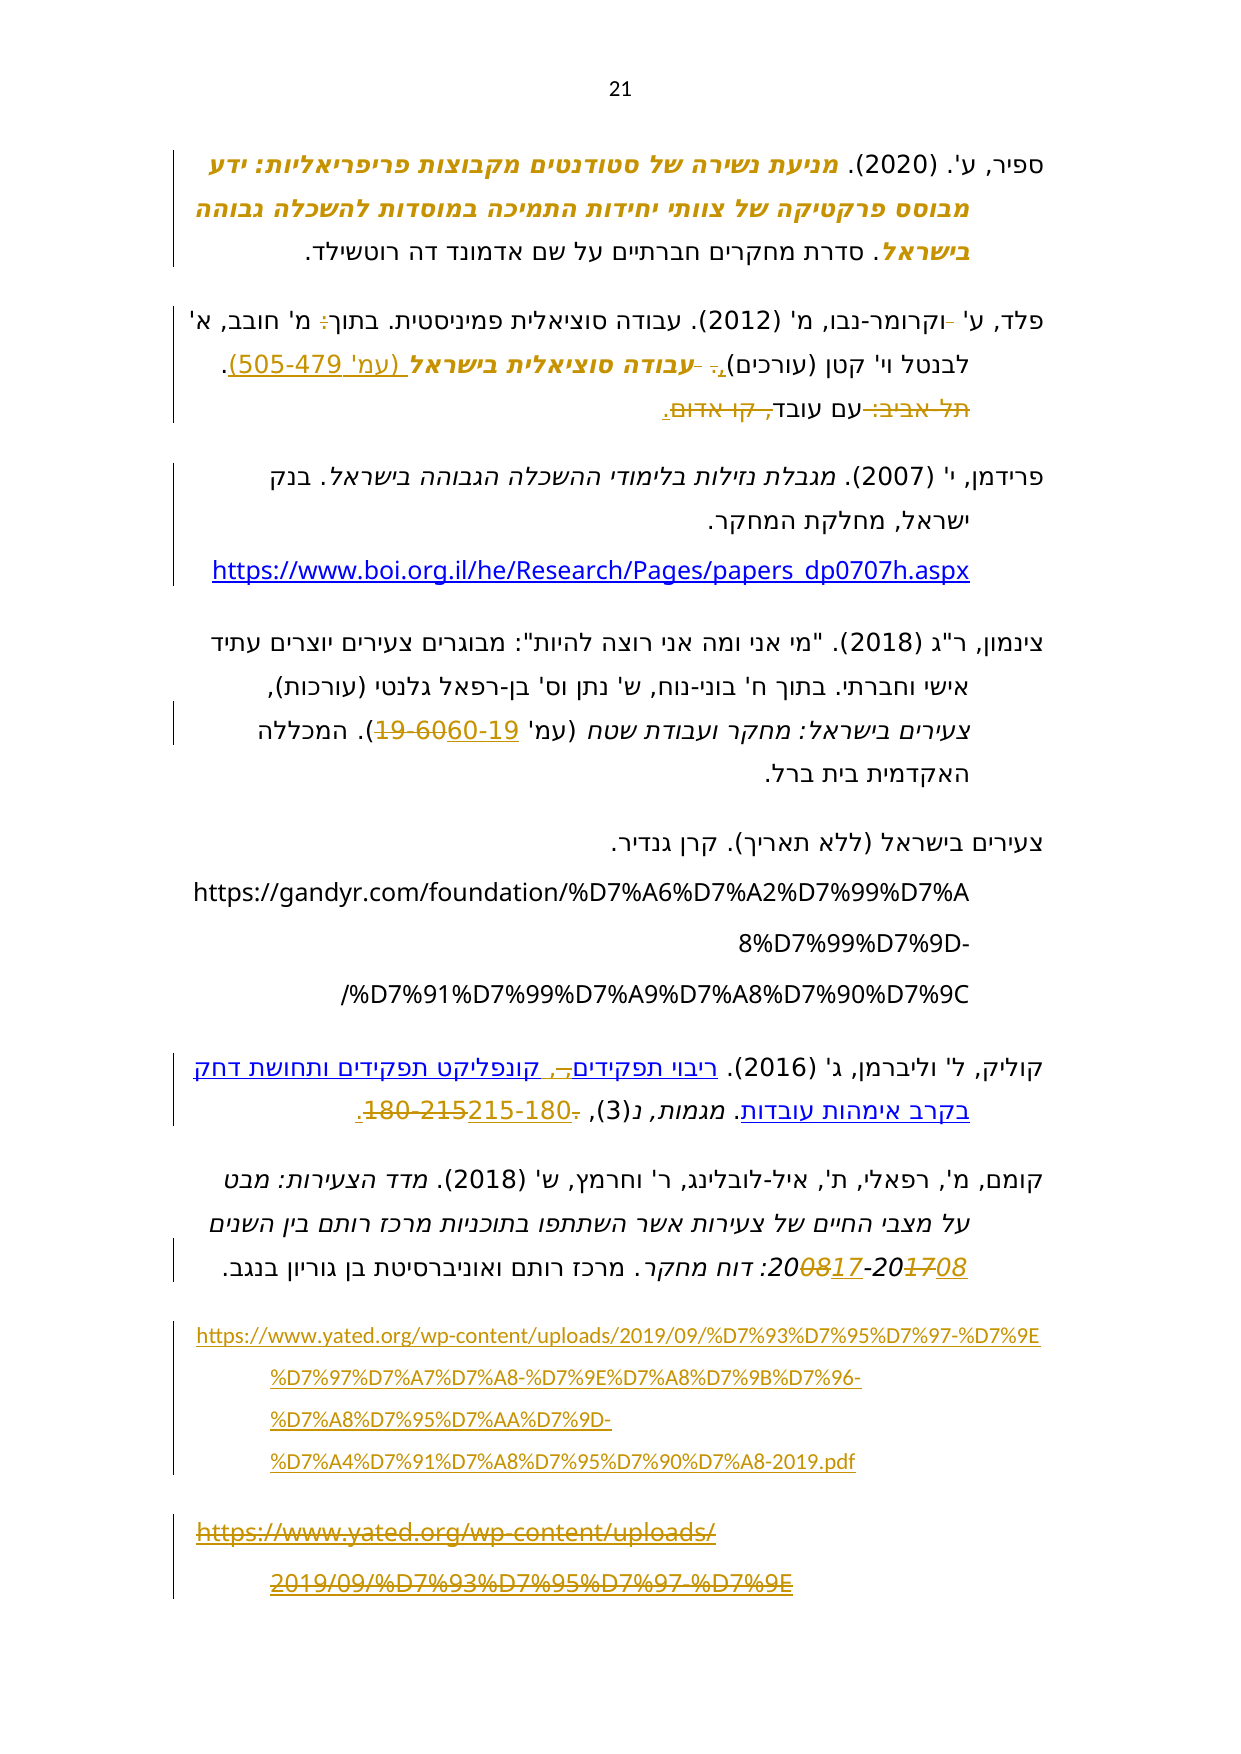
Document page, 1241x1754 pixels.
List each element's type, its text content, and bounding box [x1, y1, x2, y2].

text צעירים בישראל (ללא תאריך). קרן גנדיר. https://gandyr.com/foundation/%D7%A6%D7%A2%D7%99%D7%A8%D7%99%D7%9D-%D7%91%D7%99%D7%A9%D7%A8%D7%90%D7%9C/ [187, 828, 1044, 1011]
text פלד, ע' וקרומר-נבו, מ' (2012). עבודה סוציאלית פמיניסטית. בתוך מ' חובב, א' לבנטל וי' קטן (עורכים) עבודה סוציאלית בישראל. עם עובד [187, 306, 1044, 423]
text צינמון, ר"ג (2018). "מי אני ומה אני רוצה להיות": מבוגרים צעירים יוצרים עתיד אישי וחברתי. בתוך ח' בוני-נוח, ש' נתן וס' בן-רפאל גלנטי (עורכות), צעירים בישראל: מחקר ועבודת שטח (עמ' ). המכללה האקדמית בית ברל. [187, 628, 1044, 789]
text קומם, מ', רפאלי, ת', איל-לובלינג, ר' וחרמץ, ש' (2018). מדד הצעירות: מבט על מצבי החיים של צעירות אשר השתתפו בתוכניות מרכז רותם בין השנים 20-20: דוח מחקר. מרכז רותם ואוניברסיטת בן גוריון בנגב. [187, 1165, 1044, 1282]
text פרידמן, י' (2007). מגבלת נזילות בלימודי ההשכלה הגבוהה בישראל. בנק ישראל, מחלקת המחקר. https://www.boi.org.il/he/Research/Pages/papers_dp0707h.aspx [187, 462, 1044, 586]
text ספיר, ע'. (2020). מניעת נשירה של סטודנטים מקבוצות פריפריאליות: ידע מבוסס פרקטיקה של צוותי יחידות התמיכה במוסדות להשכלה גבוהה בישראל. סדרת מחקרים חברתיים על שם אדמונד דה רוטשילד. [187, 150, 1044, 267]
text קוליק, ל' וליברמן, ג' (2016). ריבוי תפקידיםקונפליקט תפקידים ותחושת דחק בקרב אימהות עובדות. מגמות, נ(3), [187, 1053, 1044, 1126]
